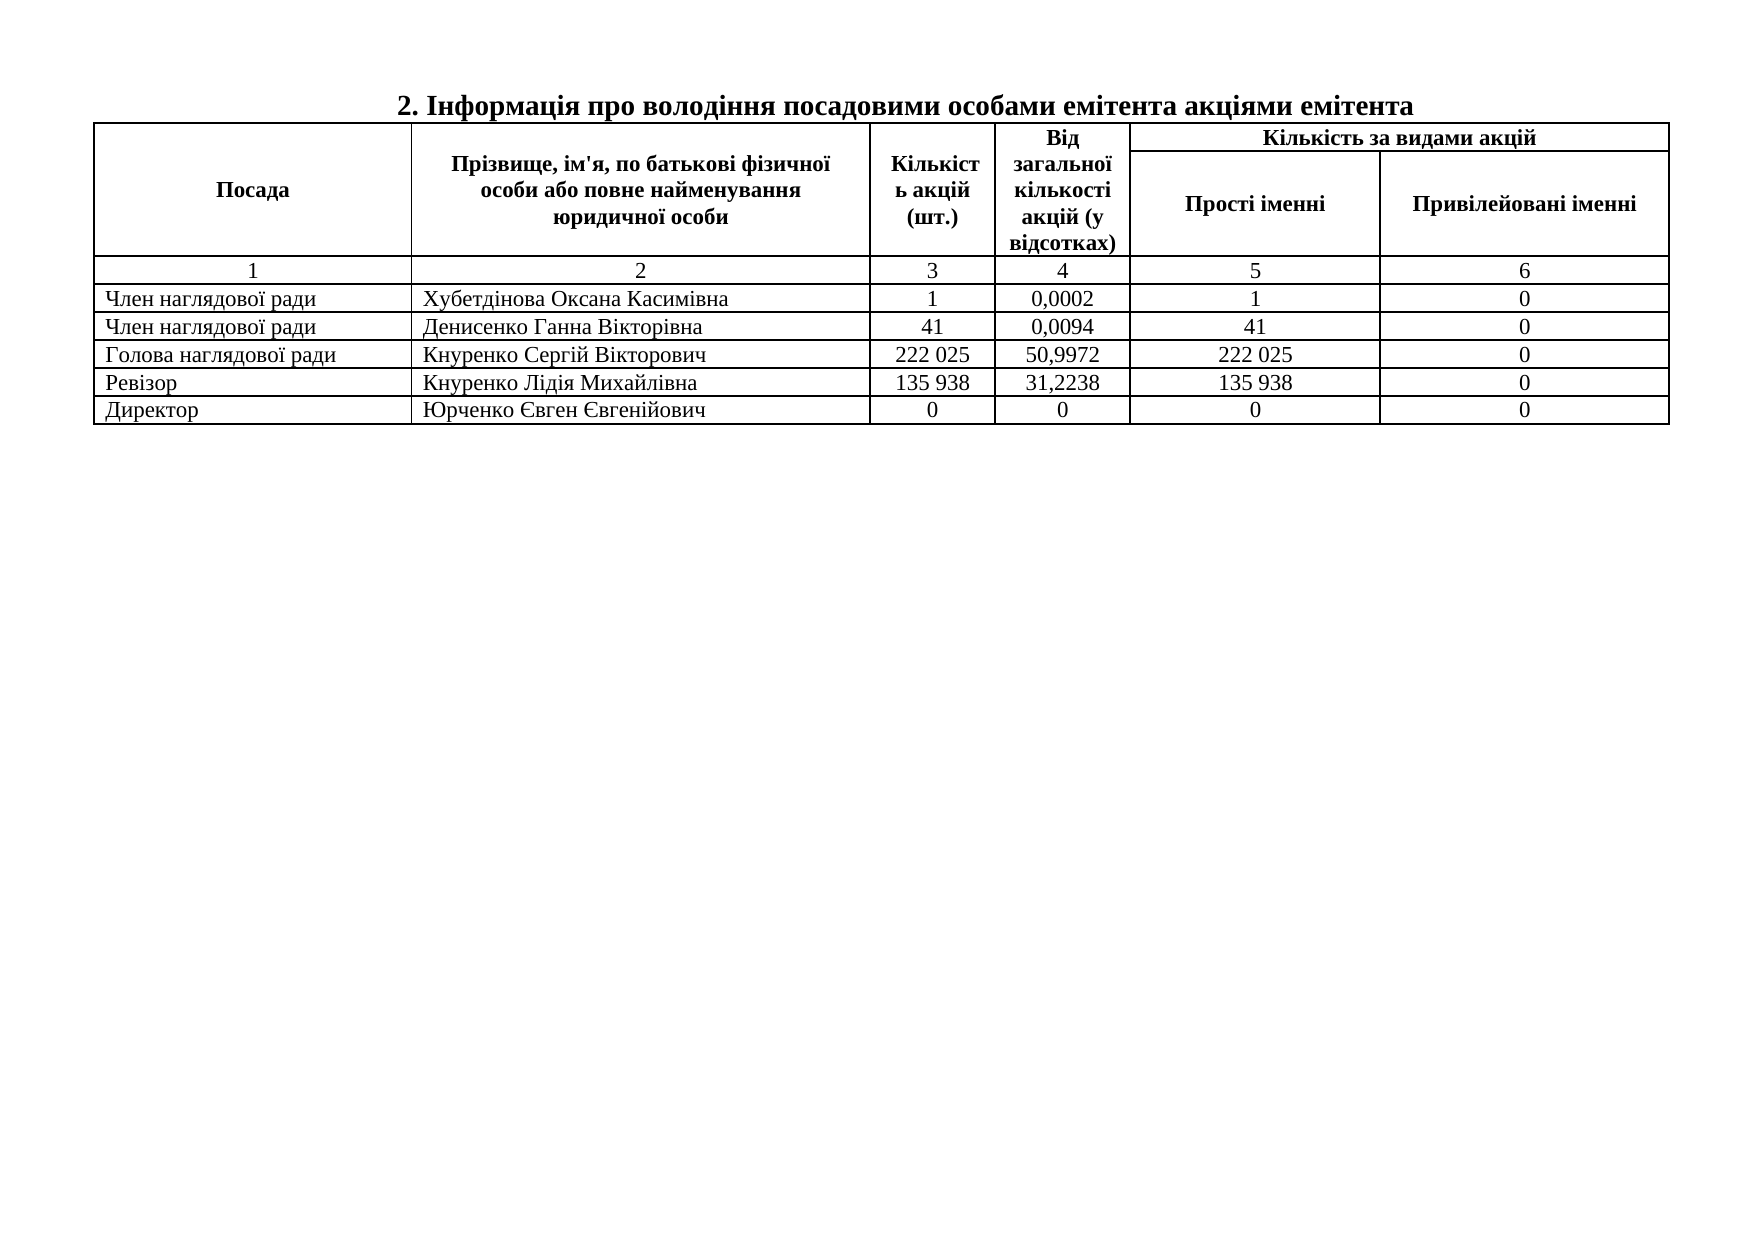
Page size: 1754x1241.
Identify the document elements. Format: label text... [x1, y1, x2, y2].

table_header Від загальної кількості акцій (у відсотках) [996, 124, 1129, 255]
table_header Посада [95, 124, 411, 255]
table_header Кількість акцій (шт.) [871, 124, 994, 255]
table_cell Член наглядової ради [95, 285, 411, 311]
table_cell 0,0002 [996, 285, 1129, 311]
table_cell Прості іменні [1131, 152, 1379, 255]
table_cell 135 938 [1131, 369, 1379, 395]
text 2. Інформація про володіння посадовими особами емітента акціями емітента [146, 88, 1665, 122]
table_cell 222 025 [871, 341, 994, 367]
table_cell 0 [1381, 397, 1668, 423]
table_cell 0 [1381, 369, 1668, 395]
table_cell Ревiзор [95, 369, 411, 395]
table_cell Кнуренко Лiдiя Михайлiвна [412, 369, 869, 395]
table_cell 1 [95, 257, 411, 283]
table_cell 50,9972 [996, 341, 1129, 367]
table_cell 3 [871, 257, 994, 283]
table_header Кількість за видами акцій [1131, 124, 1668, 150]
table_cell 0 [1381, 313, 1668, 339]
table_cell 31,2238 [996, 369, 1129, 395]
table_cell Член наглядової ради [95, 313, 411, 339]
table_cell 0 [1131, 397, 1379, 423]
table_cell 6 [1381, 257, 1668, 283]
table_cell 41 [871, 313, 994, 339]
table_header Прізвище, ім'я, по батькові фізичної особи або повне найменування юридичної особи [412, 124, 869, 255]
table_cell Хубетдiнова Оксана Касимiвна [412, 285, 869, 311]
table_cell 0,0094 [996, 313, 1129, 339]
table_cell 135 938 [871, 369, 994, 395]
table_cell 0 [996, 397, 1129, 423]
table_cell Денисенко Ганна Вiкторiвна [412, 313, 869, 339]
table_cell 1 [1131, 285, 1379, 311]
table_cell 0 [871, 397, 994, 423]
table_cell 0 [1381, 285, 1668, 311]
table_cell Привілейовані іменні [1381, 152, 1668, 255]
table_cell Кнуренко Сергiй Вiкторович [412, 341, 869, 367]
table_cell 0 [1381, 341, 1668, 367]
table_cell Юрченко Євген Євгенiйович [412, 397, 869, 423]
table_cell 41 [1131, 313, 1379, 339]
table_cell 222 025 [1131, 341, 1379, 367]
table_cell 2 [412, 257, 869, 283]
table_cell 1 [871, 285, 994, 311]
table_cell Голова наглядової ради [95, 341, 411, 367]
table_cell Директор [95, 397, 411, 423]
table_cell 4 [996, 257, 1129, 283]
table_cell 5 [1131, 257, 1379, 283]
